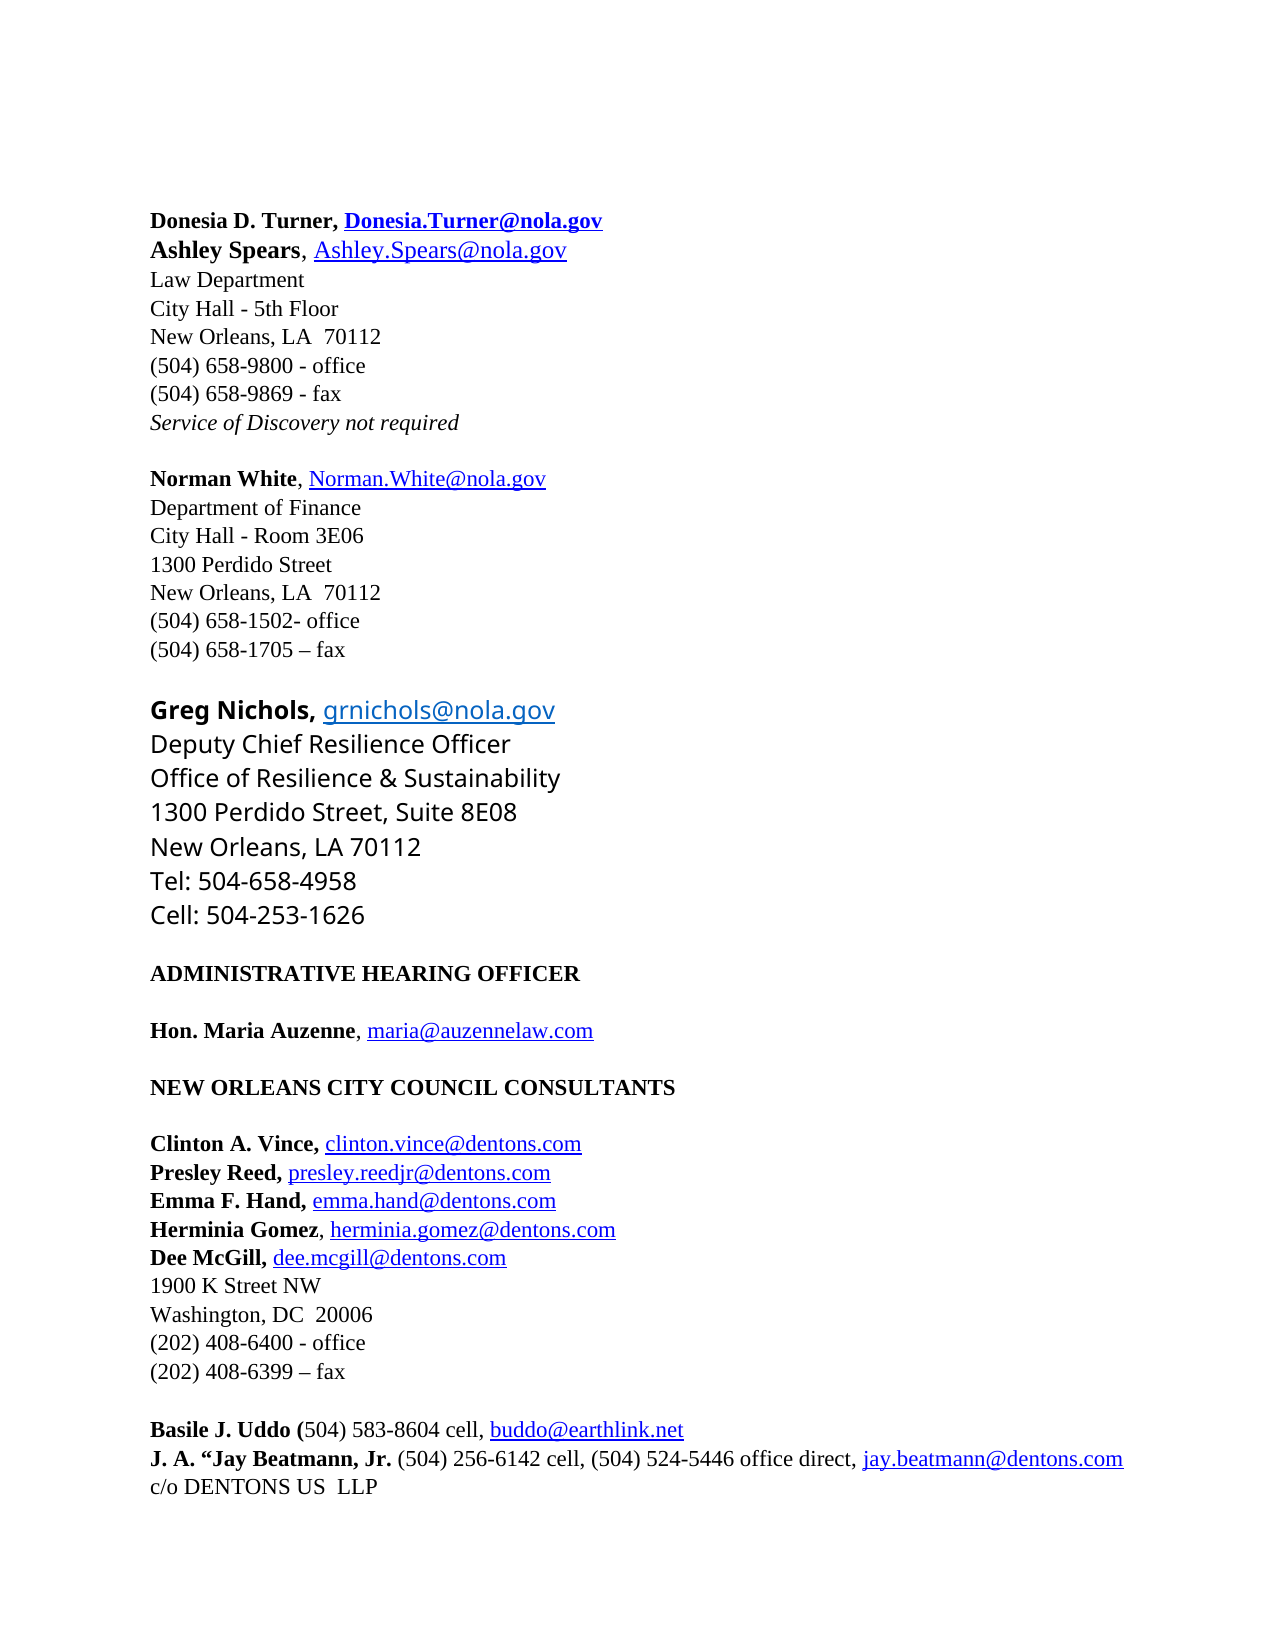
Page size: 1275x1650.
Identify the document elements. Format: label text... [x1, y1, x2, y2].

text Hon. Maria Auzenne, maria@auzennelaw.com [150, 1017, 1125, 1043]
text Deputy Chief Resilience Officer [150, 727, 1125, 761]
text City Hall - Room 3E06 [150, 522, 1125, 549]
text (504) 658-1705 – fax [150, 636, 1125, 662]
text Greg Nichols, grnichols@nola.gov [150, 693, 1125, 727]
text Tel: 504-658-4958 [150, 863, 1125, 897]
text NEW ORLEANS CITY COUNCIL CONSULTANTS [150, 1073, 1125, 1100]
text 1300 Perdido Street, Suite 8E08 [150, 795, 1125, 829]
text Herminia Gomez, herminia.gomez@dentons.com [150, 1216, 1125, 1242]
text Washington, DC 20006 [150, 1301, 1125, 1327]
text (202) 408-6400 - office [150, 1329, 1125, 1356]
text (504) 658-9800 - office [150, 352, 1125, 378]
text 1900 K Street NW [150, 1273, 1125, 1299]
text (202) 408-6399 – fax [150, 1358, 1125, 1384]
text City Hall - 5th Floor [150, 295, 1125, 321]
text Cell: 504-253-1626 [150, 897, 1125, 931]
text Presley Reed, presley.reedjr@dentons.com [150, 1159, 1125, 1185]
text Ashley Spears, Ashley.Spears@nola.gov [150, 235, 1125, 264]
text Office of Resilience & Sustainability [150, 761, 1125, 795]
text Emma F. Hand, emma.hand@dentons.com [150, 1187, 1125, 1214]
text 1300 Perdido Street [150, 551, 1125, 577]
text Dee McGill, dee.mcgill@dentons.com [150, 1244, 1125, 1271]
text Law Department [150, 266, 1125, 293]
text New Orleans, LA 70112 [150, 579, 1125, 606]
text Basile J. Uddo (504) 583-8604 cell, buddo@earthlink.net [150, 1417, 1125, 1443]
text New Orleans, LA 70112 [150, 323, 1125, 349]
text ADMINISTRATIVE HEARING OFFICER [150, 960, 1125, 986]
text (504) 658-9869 - fax [150, 380, 1125, 406]
text Norman White, Norman.White@nola.gov [150, 465, 1125, 492]
text New Orleans, LA 70112 [150, 829, 1125, 863]
text (504) 658-1502- office [150, 608, 1125, 634]
text c/o DENTONS US LLP [150, 1473, 1125, 1500]
text J. A. “Jay Beatmann, Jr. (504) 256-6142 cell, (504) 524-5446 office direct, jay.beatmann@dentons.com [150, 1445, 1125, 1471]
text Service of Discovery not required [150, 408, 1125, 435]
text Donesia D. Turner, Donesia.Turner@nola.gov [150, 207, 1125, 233]
text Department of Finance [150, 494, 1125, 520]
text Clinton A. Vince, clinton.vince@dentons.com [150, 1130, 1125, 1157]
